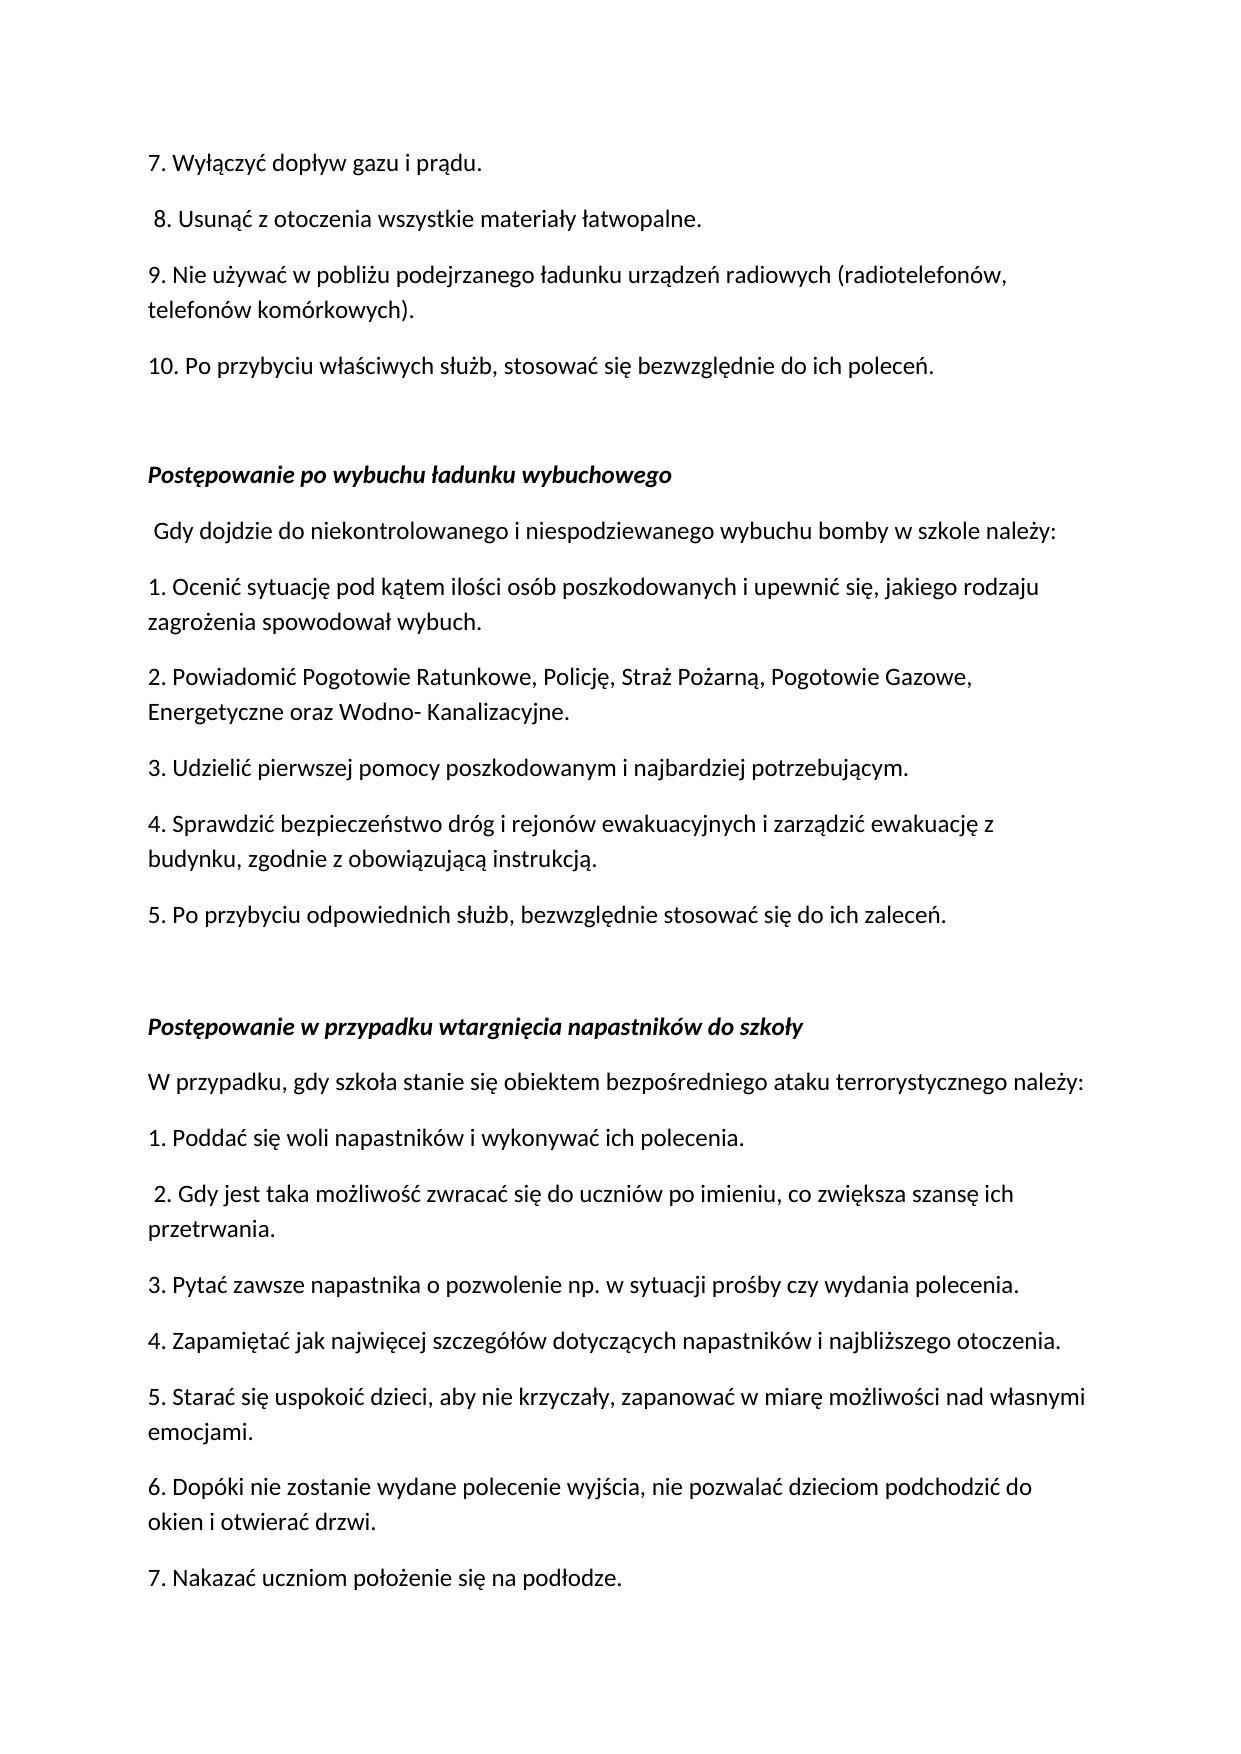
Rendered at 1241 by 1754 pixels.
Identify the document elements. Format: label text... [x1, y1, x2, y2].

text 10. Po przybyciu właściwych służb, stosować się bezwzględnie do ich poleceń. [148, 350, 1093, 381]
text 8. Usunąć z otoczenia wszystkie materiały łatwopalne. [148, 203, 1093, 234]
text 6. Dopóki nie zostanie wydane polecenie wyjścia, nie pozwalać dzieciom podchodzić do okien i otwierać drzwi. [148, 1471, 1093, 1537]
text 7. Nakazać uczniom położenie się na podłodze. [148, 1562, 1093, 1593]
text 5. Po przybyciu odpowiednich służb, bezwzględnie stosować się do ich zaleceń. [148, 899, 1093, 929]
text W przypadku, gdy szkoła stanie się obiektem bezpośredniego ataku terrorystycznego należy: [148, 1066, 1093, 1097]
text 3. Udzielić pierwszej pomocy poszkodowanym i najbardziej potrzebującym. [148, 752, 1093, 783]
text 1. Ocenić sytuację pod kątem ilości osób poszkodowanych i upewnić się, jakiego rodzaju zagrożenia spowodował wybuch. [148, 571, 1093, 636]
text 9. Nie używać w pobliżu podejrzanego ładunku urządzeń radiowych (radiotelefonów, telefonów komórkowych). [148, 259, 1093, 325]
text 2. Gdy jest taka możliwość zwracać się do uczniów po imieniu, co zwiększa szansę ich przetrwania. [148, 1178, 1093, 1244]
text Gdy dojdzie do niekontrolowanego i niespodziewanego wybuchu bomby w szkole należy: [148, 515, 1093, 545]
text 1. Poddać się woli napastników i wykonywać ich polecenia. [148, 1122, 1093, 1153]
text 2. Powiadomić Pogotowie Ratunkowe, Policję, Straż Pożarną, Pogotowie Gazowe, Energetyczne oraz Wodno- Kanalizacyjne. [148, 661, 1093, 727]
text Postępowanie w przypadku wtargnięcia napastników do szkoły [148, 1011, 1093, 1041]
text 4. Sprawdzić bezpieczeństwo dróg i rejonów ewakuacyjnych i zarządzić ewakuację z budynku, zgodnie z obowiązującą instrukcją. [148, 808, 1093, 874]
text 4. Zapamiętać jak najwięcej szczegółów dotyczących napastników i najbliższego otoczenia. [148, 1325, 1093, 1355]
text 5. Starać się uspokoić dzieci, aby nie krzyczały, zapanować w miarę możliwości nad własnymi emocjami. [148, 1381, 1093, 1446]
text Postępowanie po wybuchu ładunku wybuchowego [148, 459, 1093, 489]
text 7. Wyłączyć dopływ gazu i prądu. [148, 148, 1093, 178]
text 3. Pytać zawsze napastnika o pozwolenie np. w sytuacji prośby czy wydania polecenia. [148, 1269, 1093, 1299]
